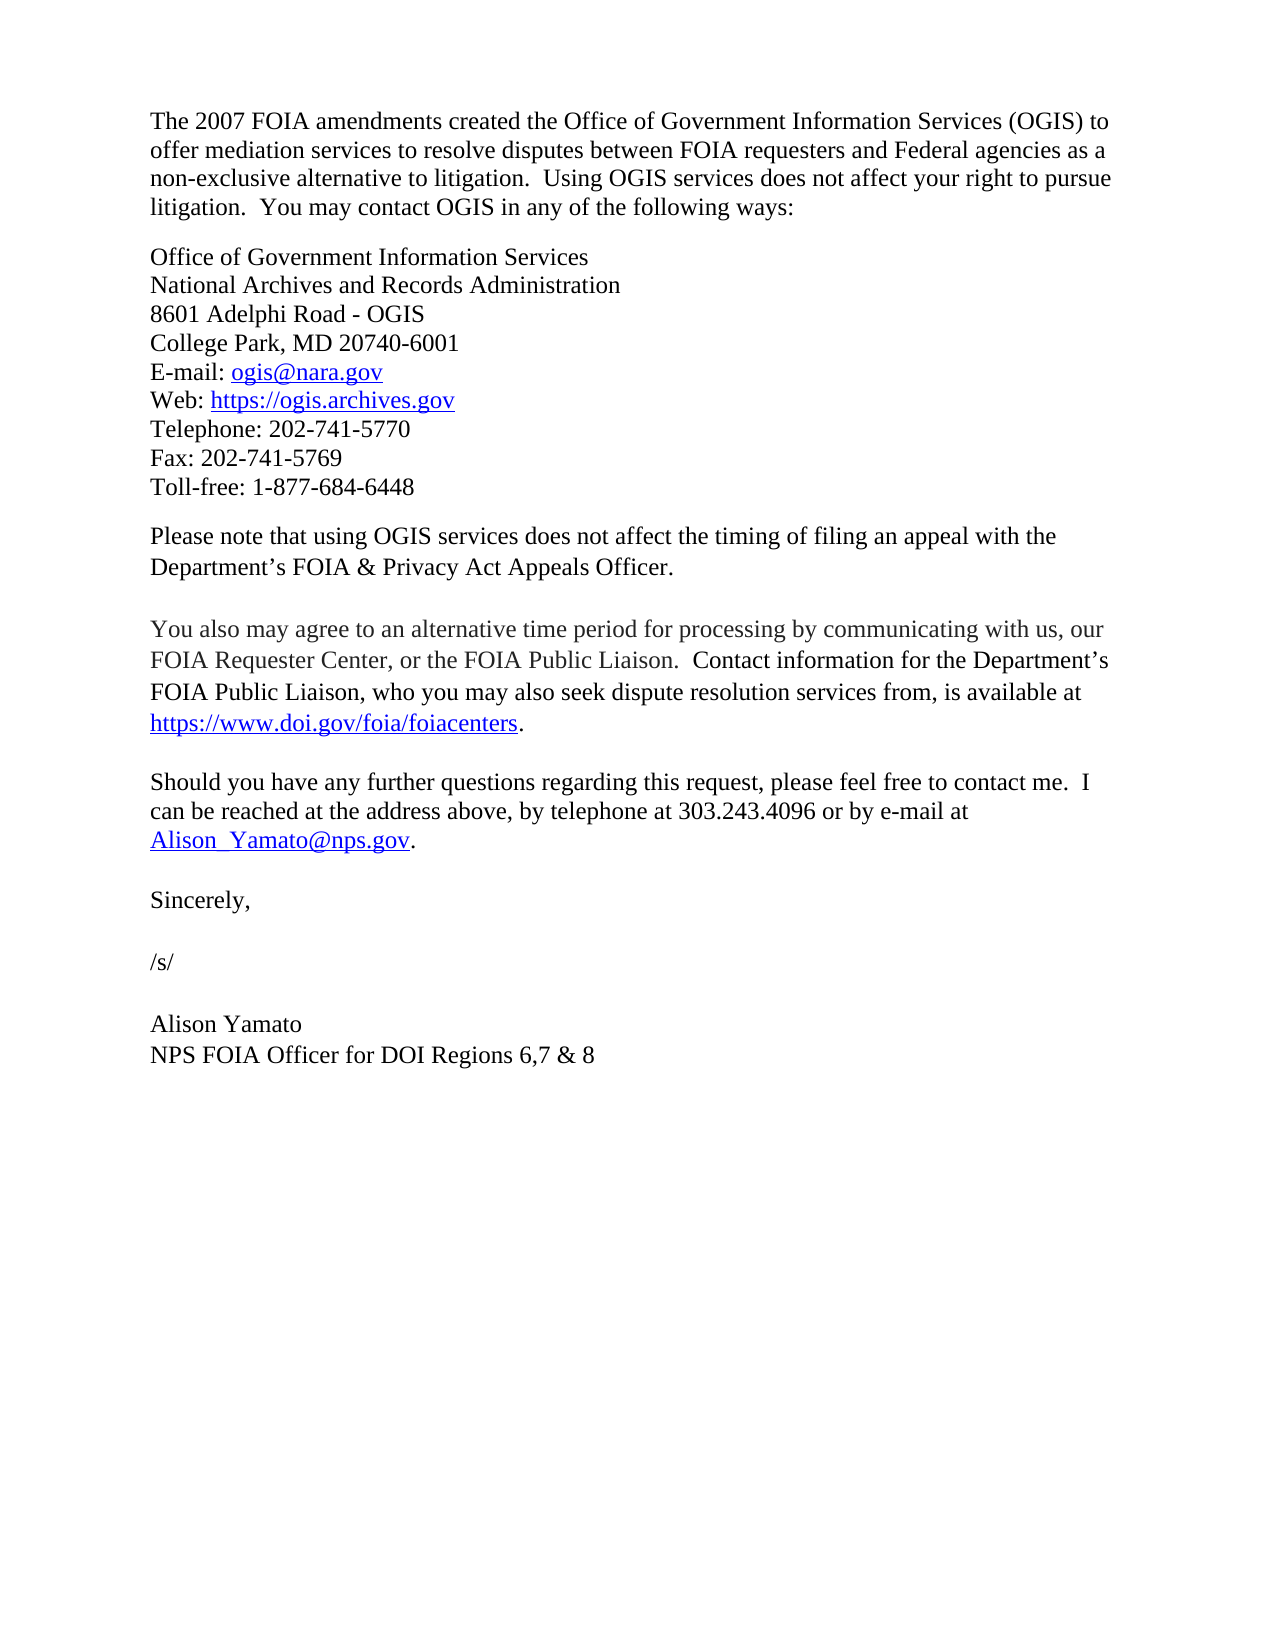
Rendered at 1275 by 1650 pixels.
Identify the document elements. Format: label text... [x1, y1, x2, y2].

text Please note that using OGIS services does not affect the timing of filing an appeal with the Department’s FOIA & Privacy Act Appeals Officer. [150, 521, 1125, 581]
text Office of Government Information Services National Archives and Records Administration 8601 Adelphi Road - OGIS College Park, MD 20740-6001 E-mail: ogis@nara.gov Web: https://ogis.archives.gov Telephone: 202-741-5770 Fax: 202-741-5769 Toll-free: 1-877-684-6448 [150, 242, 1125, 501]
text The 2007 FOIA amendments created the Office of Government Information Services (OGIS) to offer mediation services to resolve disputes between FOIA requesters and Federal agencies as a non-exclusive alternative to litigation. Using OGIS services does not affect your right to pursue litigation. You may contact OGIS in any of the following ways: [150, 106, 1125, 221]
text Alison Yamato [150, 1009, 1125, 1038]
text You also may agree to an alternative time period for processing by communicating with us, our FOIA Requester Center, or the FOIA Public Liaison. Contact information for the Department’s FOIA Public Liaison, who you may also seek dispute resolution services from, is available at https://www.doi.gov/foia/foiacenters. [150, 614, 1125, 736]
text NPS FOIA Officer for DOI Regions 6,7 & 8 [150, 1040, 1125, 1069]
text Sincerely, [150, 885, 1125, 913]
text Should you have any further questions regarding this request, please feel free to contact me. I can be reached at the address above, by telephone at 303.243.4096 or by e-mail at Alison_Yamato@nps.gov. [150, 767, 1125, 854]
text /s/ [150, 947, 1125, 976]
